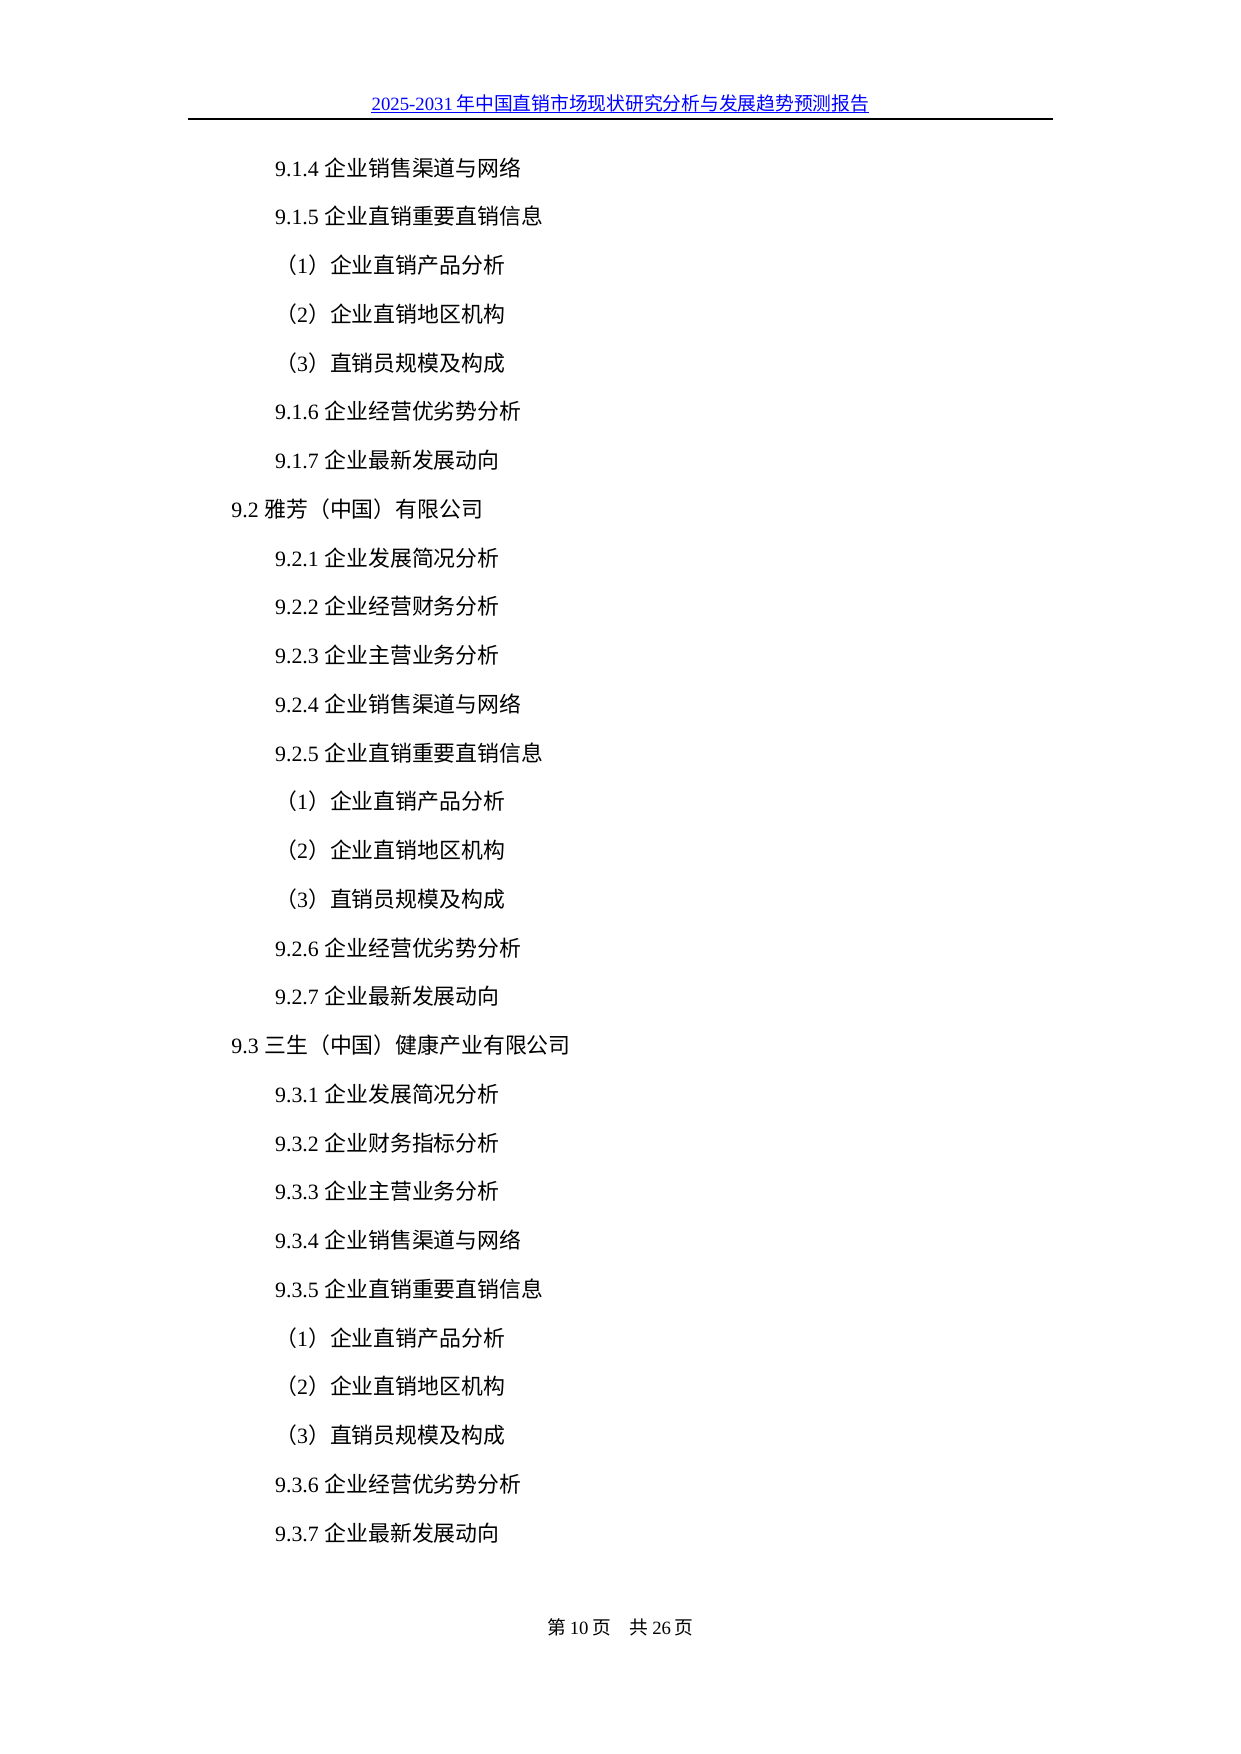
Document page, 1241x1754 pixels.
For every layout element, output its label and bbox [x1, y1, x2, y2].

text [187, 150, 1053, 1548]
